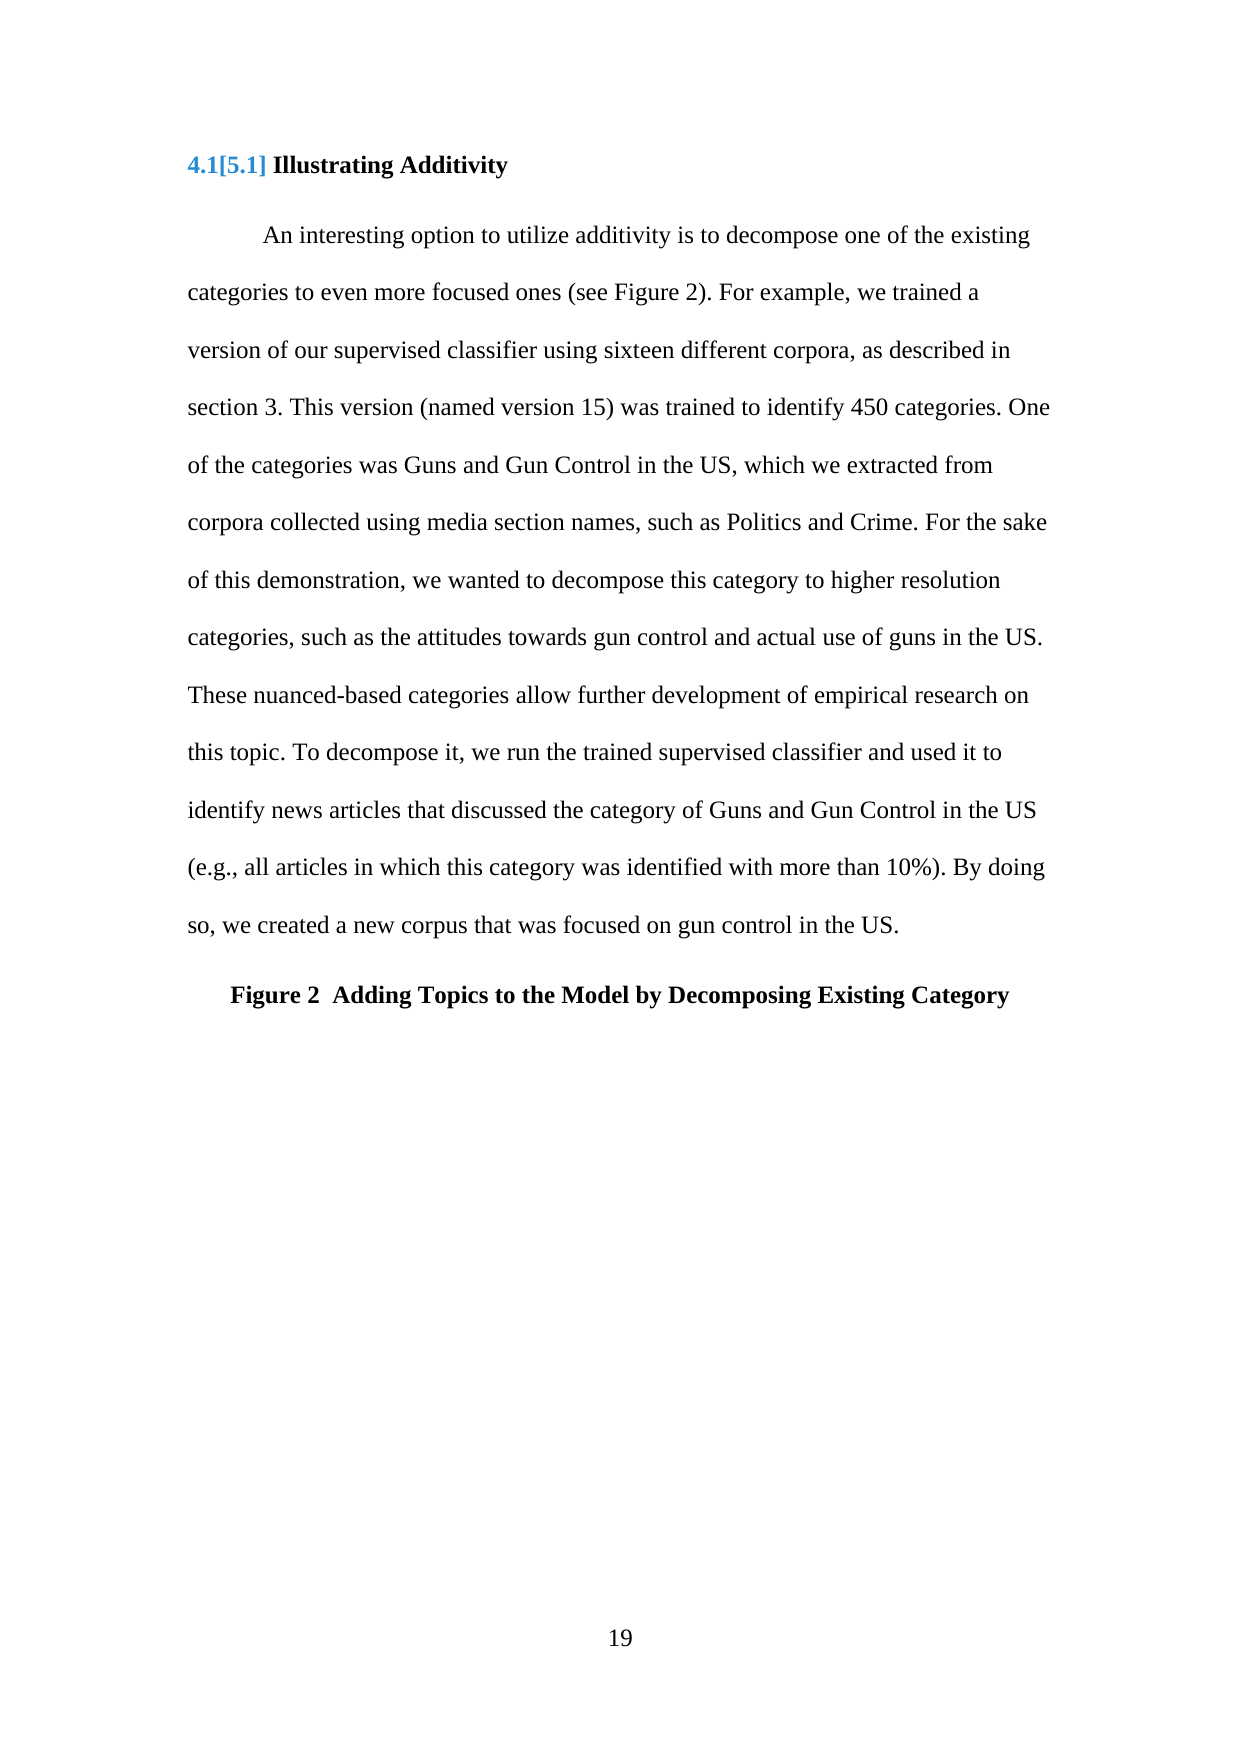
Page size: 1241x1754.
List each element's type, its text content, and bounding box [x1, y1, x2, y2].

subtitle Illustrating Additivity [187, 150, 1053, 179]
text An interesting option to utilize additivity is to decompose one of the existing categories to even more focused ones (see Figure 2). For example, we trained a version of our supervised classifier using sixteen different corpora, as described in section 3. This version (named version 15) was trained to identify 450 categories. One of the categories was Guns and Gun Control in the US, which we extracted from corpora collected using media section names, such as Politics and Crime. For the sake of this demonstration, we wanted to decompose this category to higher resolution categories, such as the attitudes towards gun control and actual use of guns in the US. These nuanced-based categories allow further development of empirical research on this topic. To decompose it, we run the trained supervised classifier and used it to identify news articles that discussed the category of Guns and Gun Control in the US (e.g., all articles in which this category was identified with more than 10%). By doing so, we created a new corpus that was focused on gun control in the US. [187, 220, 1053, 939]
table_header Figure 2 Adding Topics to the Model by Decomposing Existing Category [187, 968, 1053, 1021]
